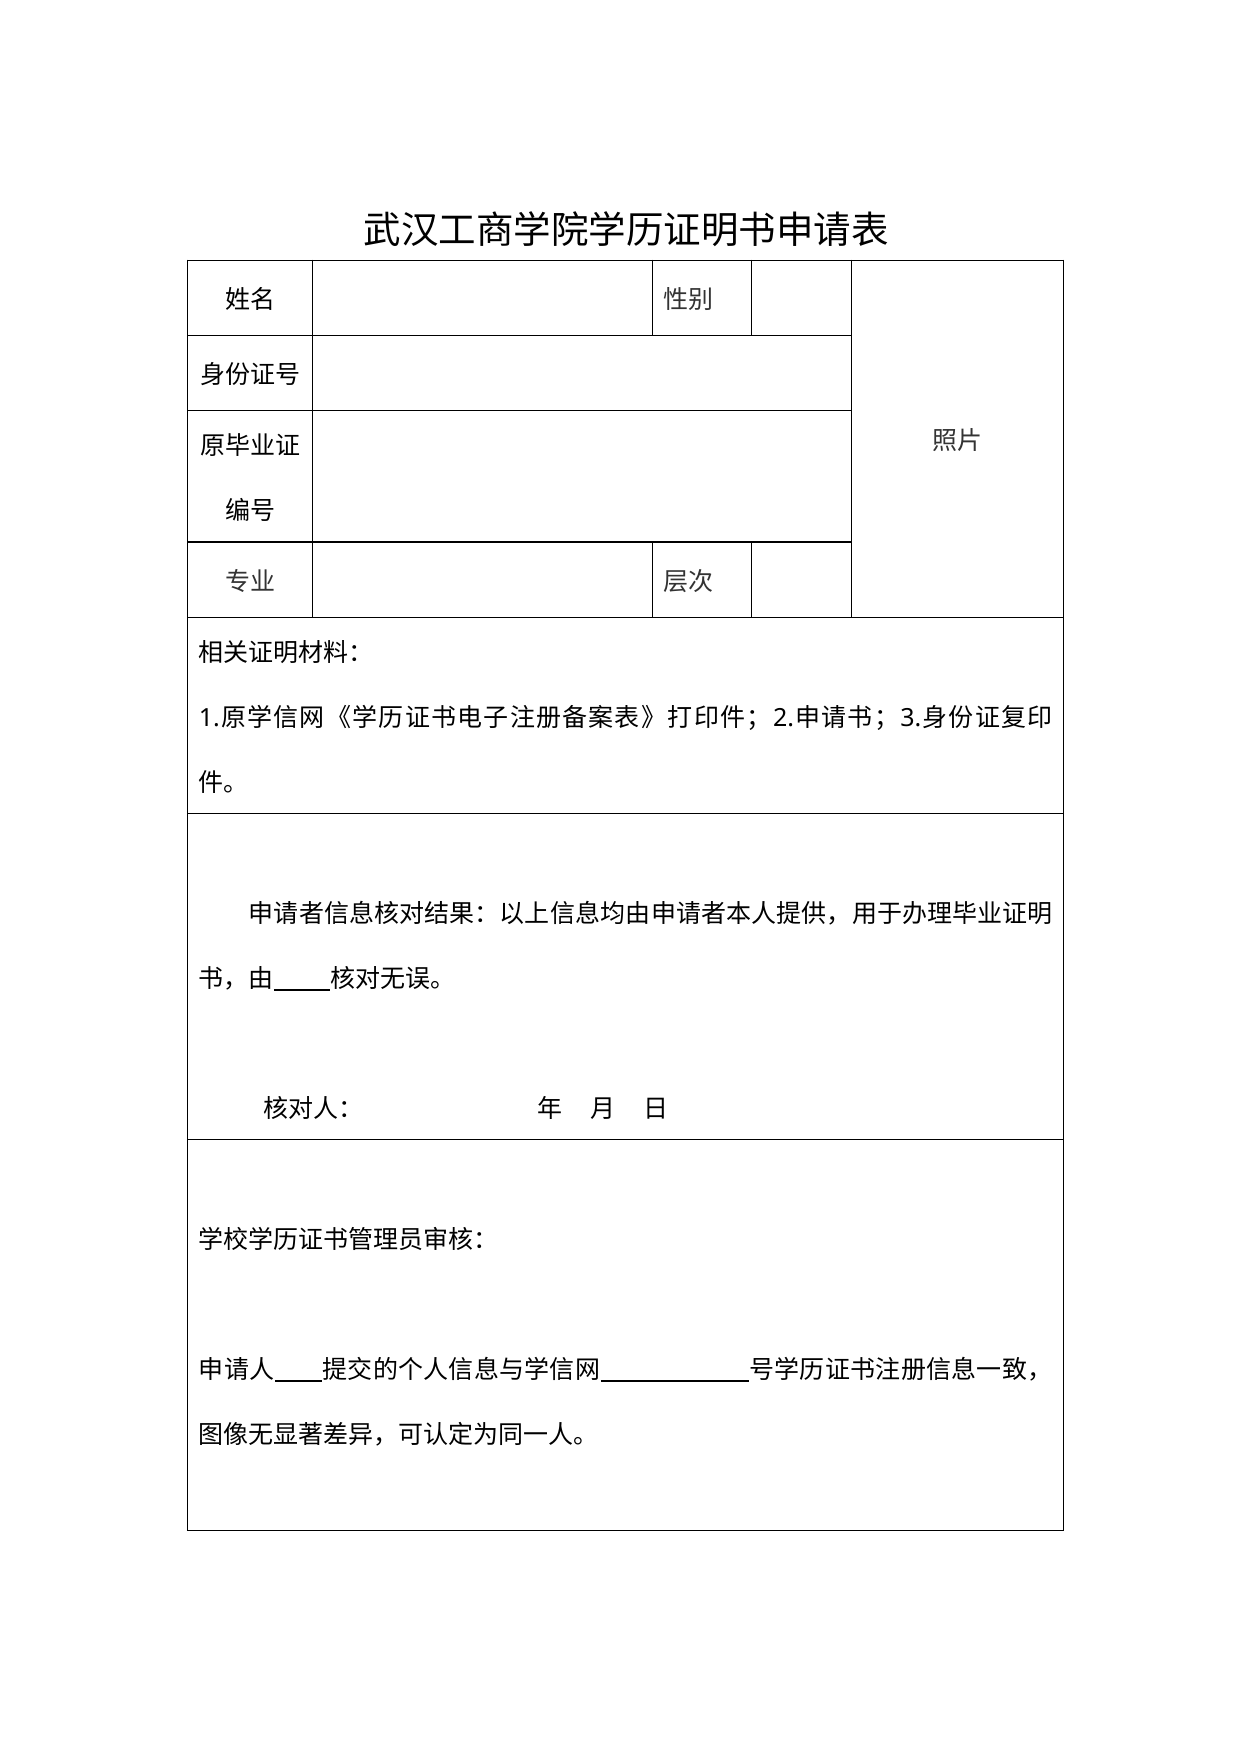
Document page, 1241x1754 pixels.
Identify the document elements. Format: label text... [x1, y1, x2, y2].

table_cell 申请者信息核对结果：以上信息均由申请者本人提供，用于办理毕业证明书，由 核对无误。 核对人： 年 月 日 [188, 814, 1063, 1139]
table_cell 原毕业证编号 [188, 411, 312, 541]
table_cell [313, 261, 652, 335]
table_cell 专业 [188, 543, 312, 617]
table_cell 性别 [653, 261, 751, 335]
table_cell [188, 1140, 1063, 1530]
table_header 武汉工商学院学历证明书申请表 [188, 195, 1064, 259]
table_cell [752, 543, 851, 617]
table_cell 相关证明材料： 1.原学信网《学历证书电子注册备案表》打印件；2.申请书；3.身份证复印件。 [188, 618, 1063, 813]
table_cell [752, 261, 851, 335]
table_cell [313, 411, 851, 541]
table_cell [313, 543, 652, 617]
table_cell 层次 [653, 543, 751, 617]
table_cell 姓名 [188, 261, 312, 335]
table_cell [313, 336, 851, 410]
table_cell 身份证号 [188, 336, 312, 410]
table_cell 照片 [852, 261, 1063, 617]
